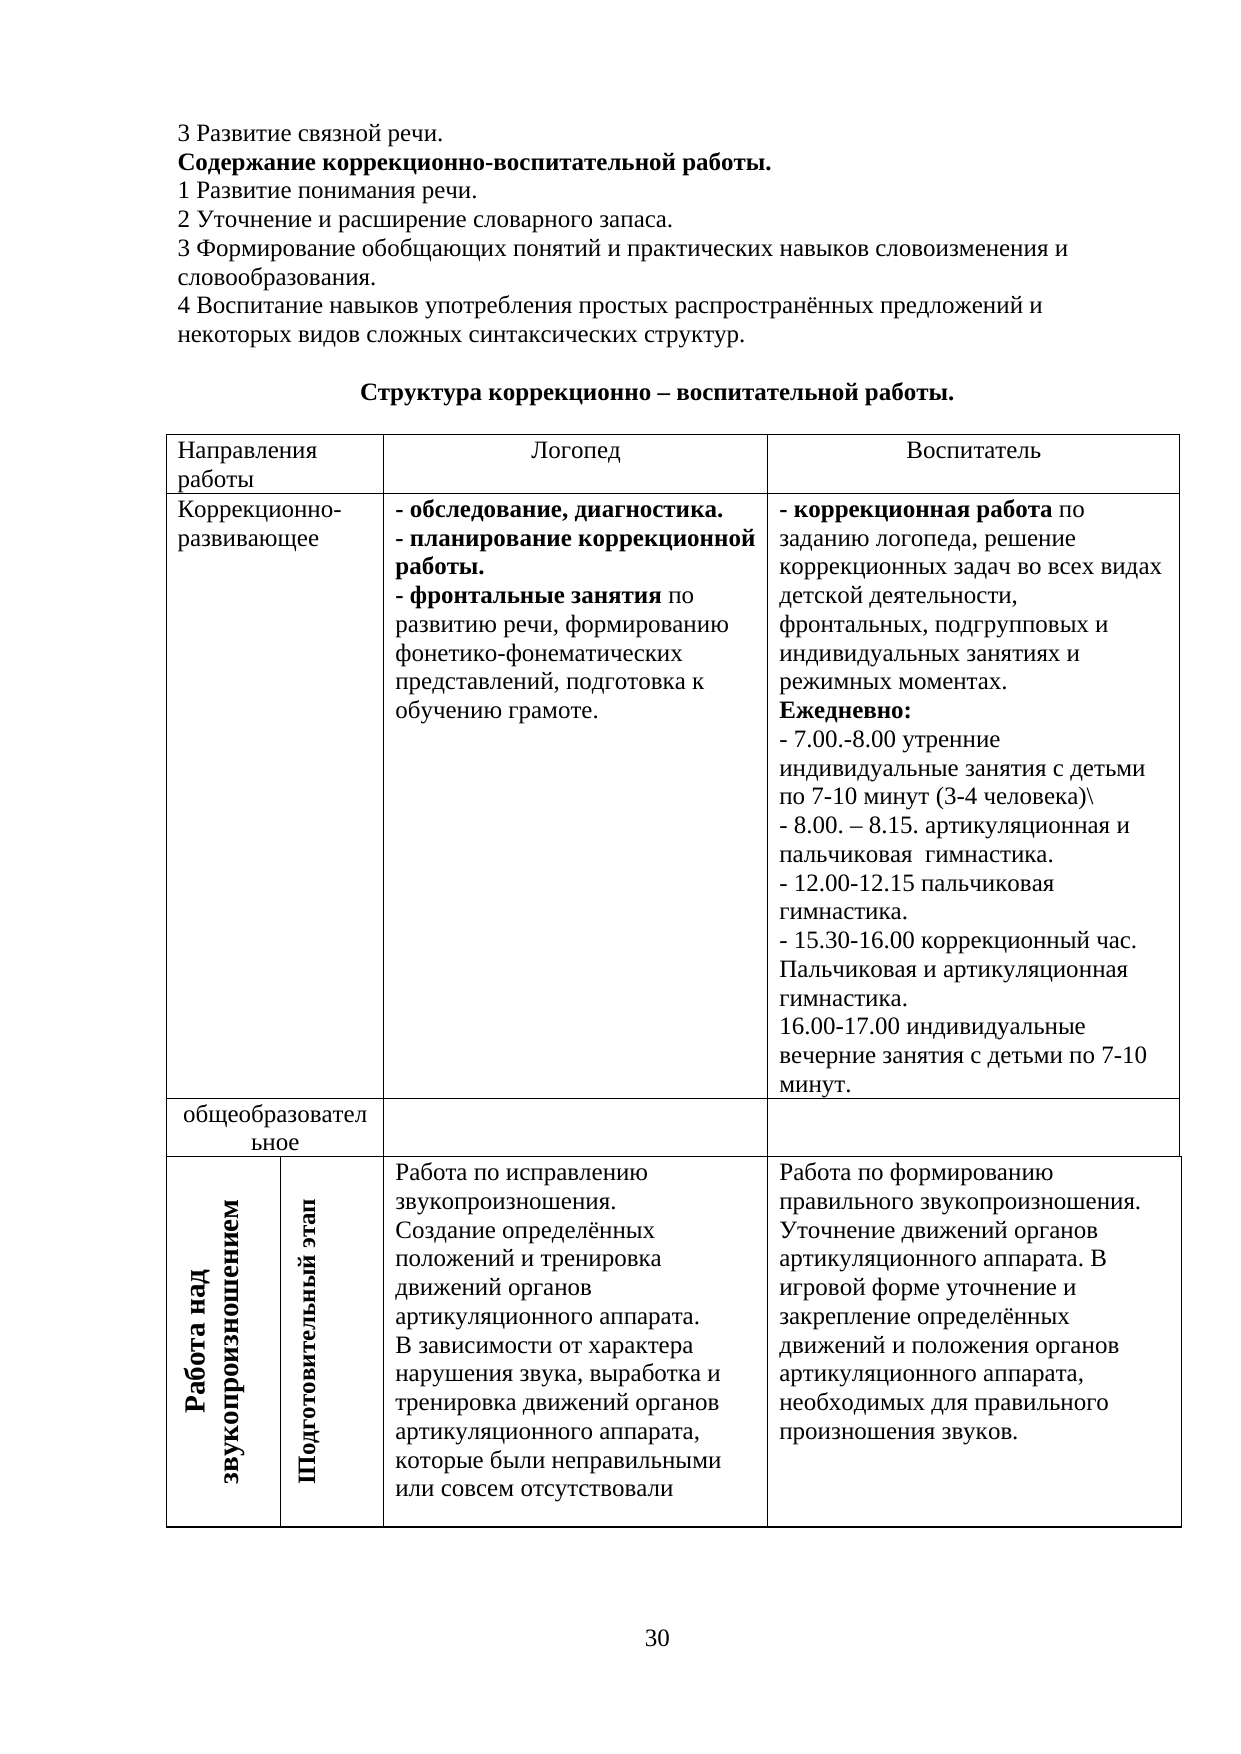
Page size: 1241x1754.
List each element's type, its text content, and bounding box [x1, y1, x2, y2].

table_cell - коррекционная работа по заданию логопеда, решение коррекционных задач во всех видах детской деятельности, фронтальных, подгрупповых и индивидуальных занятиях и режимных моментах. Ежедневно: - 7.00.-8.00 утренние индивидуальные занятия с детьми по 7-10 минут (3-4 человека)\ - 8.00. – 8.15. артикуляционная и пальчиковая гимнастика. - 12.00-12.15 пальчиковая гимнастика. - 15.30-16.00 коррекционный час. Пальчиковая и артикуляционная гимнастика. 16.00-17.00 индивидуальные вечерние занятия с детьми по 7-10 минут. [768, 494, 1179, 1098]
text Содержание коррекционно-воспитательной работы. [177, 147, 1137, 176]
table_cell - обследование, диагностика. - планирование коррекционной работы. - фронтальные занятия по развитию речи, формированию фонетико-фонематических представлений, подготовка к обучению грамоте. [384, 494, 767, 1098]
table_header Логопед [384, 435, 767, 493]
text Структура коррекционно – воспитательной работы. [177, 377, 1137, 406]
table_cell Работа по исправлению звукопроизношения. Создание определённых положений и тренировка движений органов артикуляционного аппарата. В зависимости от характера нарушения звука, выработка и тренировка движений органов артикуляционного аппарата, которые были неправильными или совсем отсутствовали [384, 1157, 767, 1526]
table_cell [768, 1099, 1179, 1156]
table_cell Работа по формированию правильного звукопроизношения. Уточнение движений органов артикуляционного аппарата. В игровой форме уточнение и закрепление определённых движений и положения органов артикуляционного аппарата, необходимых для правильного произношения звуков. [768, 1157, 1181, 1526]
table_header Воспитатель [768, 435, 1179, 493]
text 3 Формирование обобщающих понятий и практических навыков словоизменения и словообразования. [177, 233, 1137, 291]
text 4 Воспитание навыков употребления простых распространённых предложений и некоторых видов сложных синтаксических структур. [177, 291, 1137, 348]
text 2 Уточнение и расширение словарного запаса. [177, 204, 1137, 233]
text 3 Развитие связной речи. [177, 118, 1137, 147]
table_cell общеобразовательное [167, 1099, 383, 1156]
table_cell IПодготовительный этап [281, 1157, 383, 1526]
table_cell Коррекционно-развивающее [167, 494, 383, 1098]
table_header Направления работы [167, 435, 383, 493]
table_cell [384, 1099, 767, 1156]
text 1 Развитие понимания речи. [177, 176, 1137, 204]
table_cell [167, 1157, 280, 1526]
